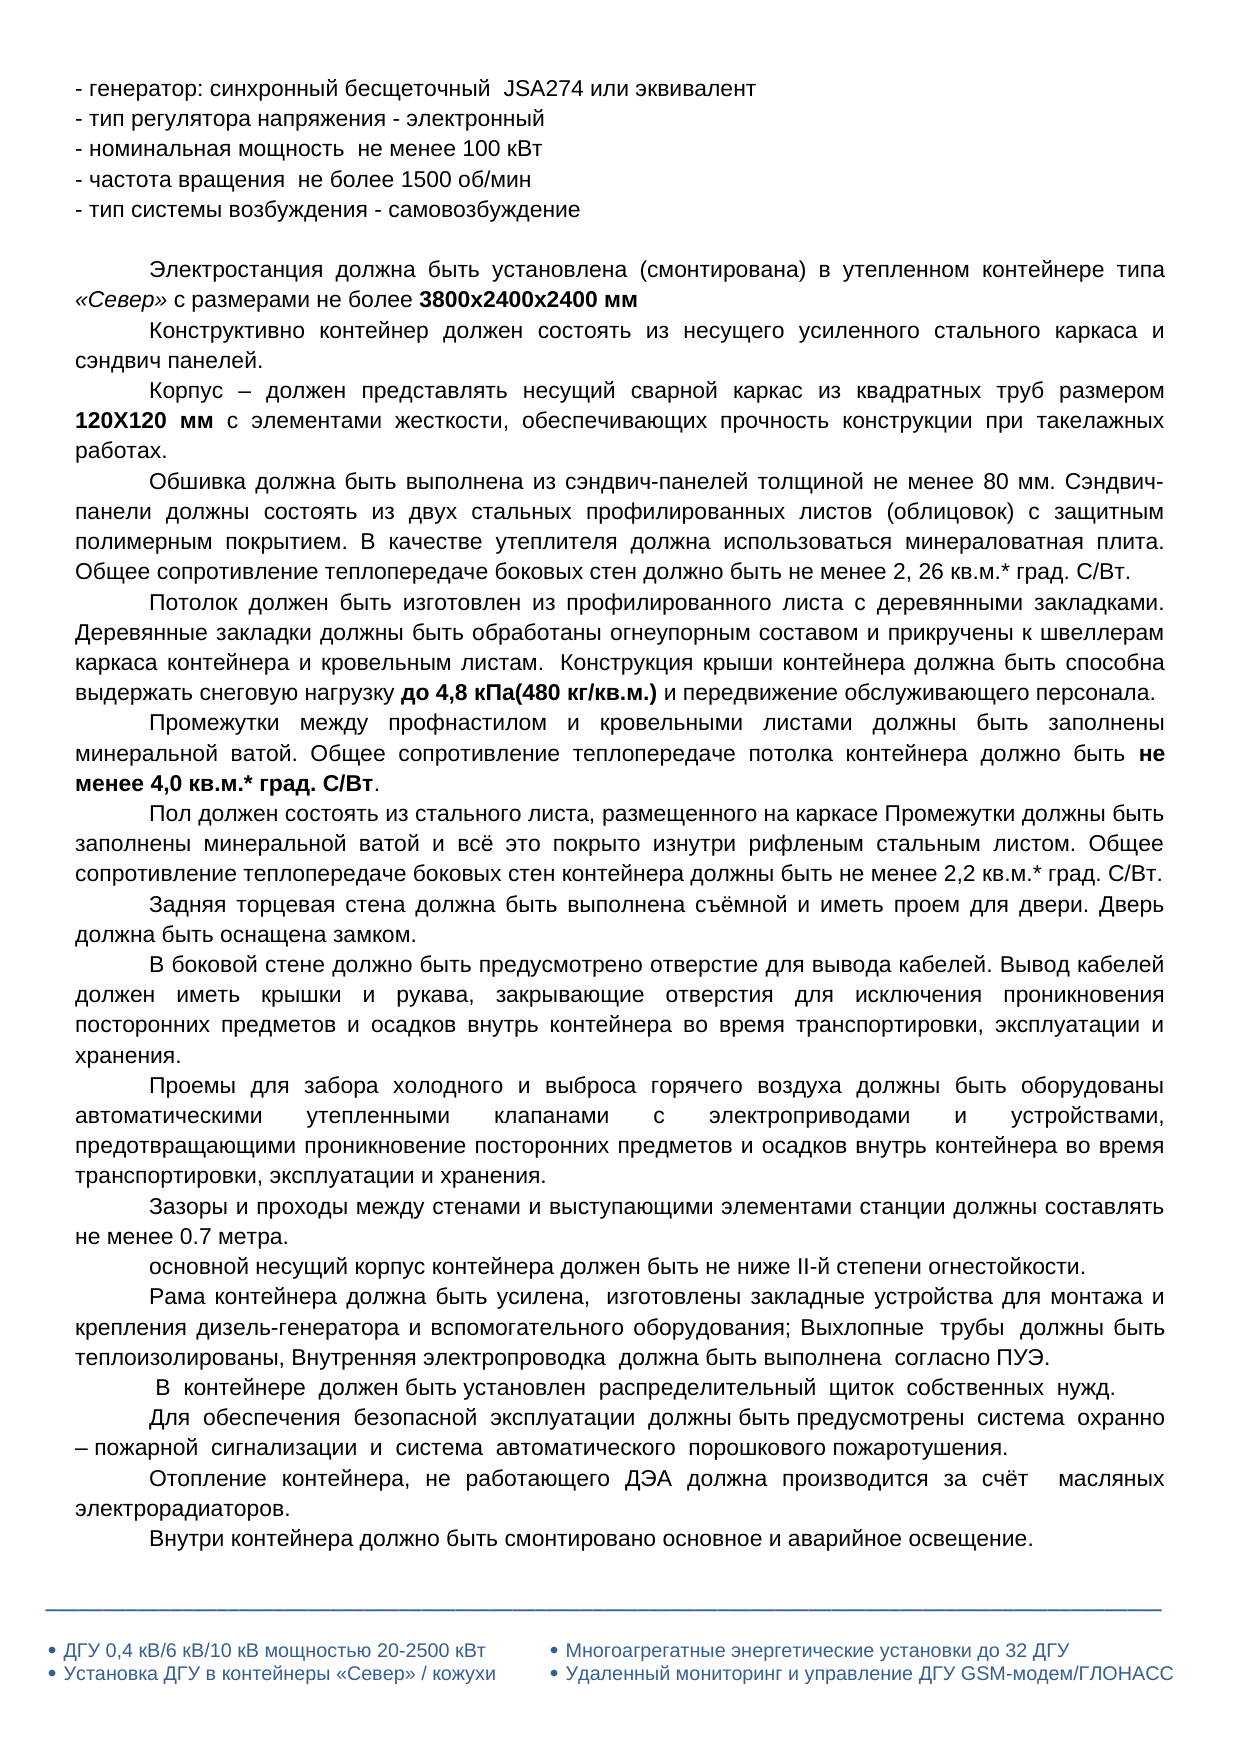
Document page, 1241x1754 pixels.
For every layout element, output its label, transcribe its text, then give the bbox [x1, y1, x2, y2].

text Пол должен состоять из стального листа, размещенного на каркасе Промежутки должны быть заполнены минеральной ватой и всё это покрыто изнутри рифленым стальным листом. Общее сопротивление теплопередаче боковых стен контейнера должны быть не менее 2,2 кв.м.* град. С/Вт. [75, 800, 1165, 887]
text Задняя торцевая стена должна быть выполнена съёмной и иметь проем для двери. Дверь должна быть оснащена замком. [75, 891, 1165, 947]
text Конструктивно контейнер должен состоять из несущего усиленного стального каркаса и сэндвич панелей. [75, 317, 1165, 373]
text основной несущий корпус контейнера должен быть не ниже II-й степени огнестойкости. [75, 1253, 1165, 1279]
text В боковой стене должно быть предусмотрено отверстие для вывода кабелей. Вывод кабелей должен иметь крышки и рукава, закрывающие отверстия для исключения проникновения посторонних предметов и осадков внутрь контейнера во время транспортировки, эксплуатации и хранения. [75, 951, 1165, 1068]
text Внутри контейнера должно быть смонтировано основное и аварийное освещение. [75, 1525, 1165, 1551]
text Потолок должен быть изготовлен из профилированного листа с деревянными закладками. Деревянные закладки должны быть обработаны огнеупорным составом и прикручены к швеллерам каркаса контейнера и кровельным листам. Конструкция крыши контейнера должна быть способна выдержать снеговую нагрузку до 4,8 кПа(480 кг/кв.м.) и передвижение обслуживающего персонала. [75, 588, 1165, 706]
text Обшивка должна быть выполнена из сэндвич-панелей толщиной не менее 80 мм. Сэндвич-панели должны состоять из двух стальных профилированных листов (облицовок) с защитным полимерным покрытием. В качестве утеплителя должна использоваться минераловатная плита. Общее сопротивление теплопередаче боковых стен должно быть не менее 2, 26 кв.м.* град. С/Вт. [75, 468, 1165, 585]
text - тип регулятора напряжения - электронный [75, 105, 1165, 132]
text Для обеспечения безопасной эксплуатации должны быть предусмотрены система охранно – пожарной сигнализации и система автоматического порошкового пожаротушения. [75, 1404, 1165, 1461]
text - генератор: синхронный бесщеточный JSA274 или эквивалент [75, 75, 1165, 101]
text Рама контейнера должна быть усилена, изготовлены закладные устройства для монтажа и крепления дизель-генератора и вспомогательного оборудования; Выхлопные трубы должны быть теплоизолированы, Внутренняя электропроводка должна быть выполнена согласно ПУЭ. [75, 1283, 1165, 1370]
text Промежутки между профнастилом и кровельными листами должны быть заполнены минеральной ватой. Общее сопротивление теплопередаче потолка контейнера должно быть не менее 4,0 кв.м.* град. С/Вт. [75, 709, 1165, 796]
text Проемы для забора холодного и выброса горячего воздуха должны быть оборудованы автоматическими утепленными клапанами с электроприводами и устройствами, предотвращающими проникновение посторонних предметов и осадков внутрь контейнера во время транспортировки, эксплуатации и хранения. [75, 1072, 1165, 1189]
text В контейнере должен быть установлен распределительный щиток собственных нужд. [75, 1374, 1165, 1400]
text - частота вращения не более 1500 об/мин [75, 166, 1165, 192]
text - тип системы возбуждения - самовозбуждение [75, 196, 1165, 222]
text Электростанция должна быть установлена (смонтирована) в утепленном контейнере типа «Север» с размерами не более 3800х2400х2400 мм [75, 256, 1165, 313]
text Отопление контейнера, не работающего ДЭА должна производится за счёт масляных электрорадиаторов. [75, 1464, 1165, 1521]
text Зазоры и проходы между стенами и выступающими элементами станции должны составлять не менее 0.7 метра. [75, 1193, 1165, 1249]
text - номинальная мощность не менее 100 кВт [75, 135, 1165, 162]
text Корпус – должен представлять несущий сварной каркас из квадратных труб размером 120Х120 мм с элементами жесткости, обеспечивающих прочность конструкции при такелажных работах. [75, 377, 1165, 464]
